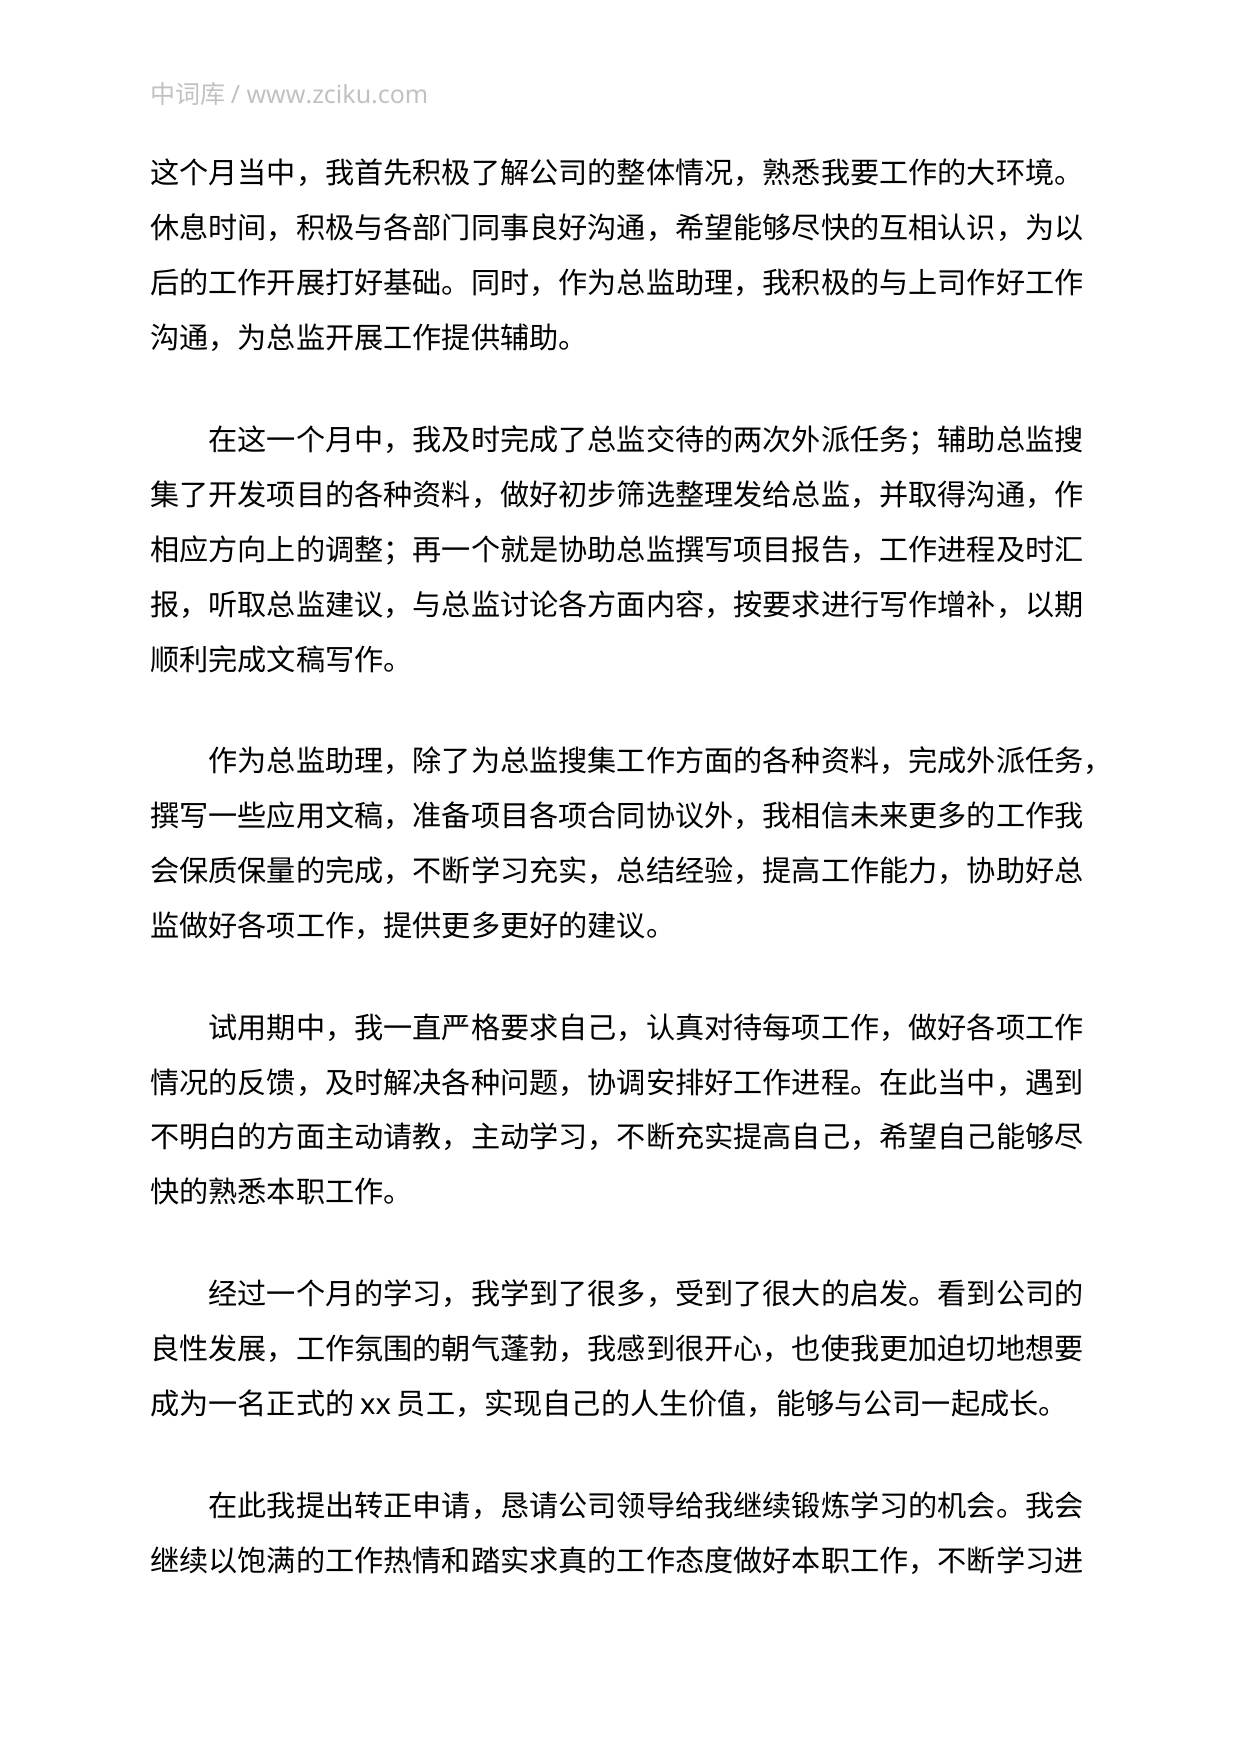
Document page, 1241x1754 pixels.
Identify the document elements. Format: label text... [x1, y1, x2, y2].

text 试用期中，我一直严格要求自己，认真对待每项工作，做好各项工作情况的反馈，及时解决各种问题，协调安排好工作进程。在此当中，遇到不明白的方面主动请教，主动学习，不断充实提高自己，希望自己能够尽快的熟悉本职工作。 [150, 1004, 1090, 1211]
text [150, 1482, 1090, 1580]
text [150, 150, 1090, 357]
text 在这一个月中，我及时完成了总监交待的两次外派任务；辅助总监搜集了开发项目的各种资料，做好初步筛选整理发给总监，并取得沟通，作相应方向上的调整；再一个就是协助总监撰写项目报告，工作进程及时汇报，听取总监建议，与总监讨论各方面内容，按要求进行写作增补，以期顺利完成文稿写作。 [150, 416, 1090, 678]
text 作为总监助理，除了为总监搜集工作方面的各种资料，完成外派任务，撰写一些应用文稿，准备项目各项合同协议外，我相信未来更多的工作我会保质保量的完成，不断学习充实，总结经验，提高工作能力，协助好总监做好各项工作，提供更多更好的建议。 [150, 738, 1090, 945]
text 经过一个月的学习，我学到了很多，受到了很大的启发。看到公司的良性发展，工作氛围的朝气蓬勃，我感到很开心，也使我更加迫切地想要成为一名正式的xx员工，实现自己的人生价值，能够与公司一起成长。 [150, 1271, 1090, 1423]
